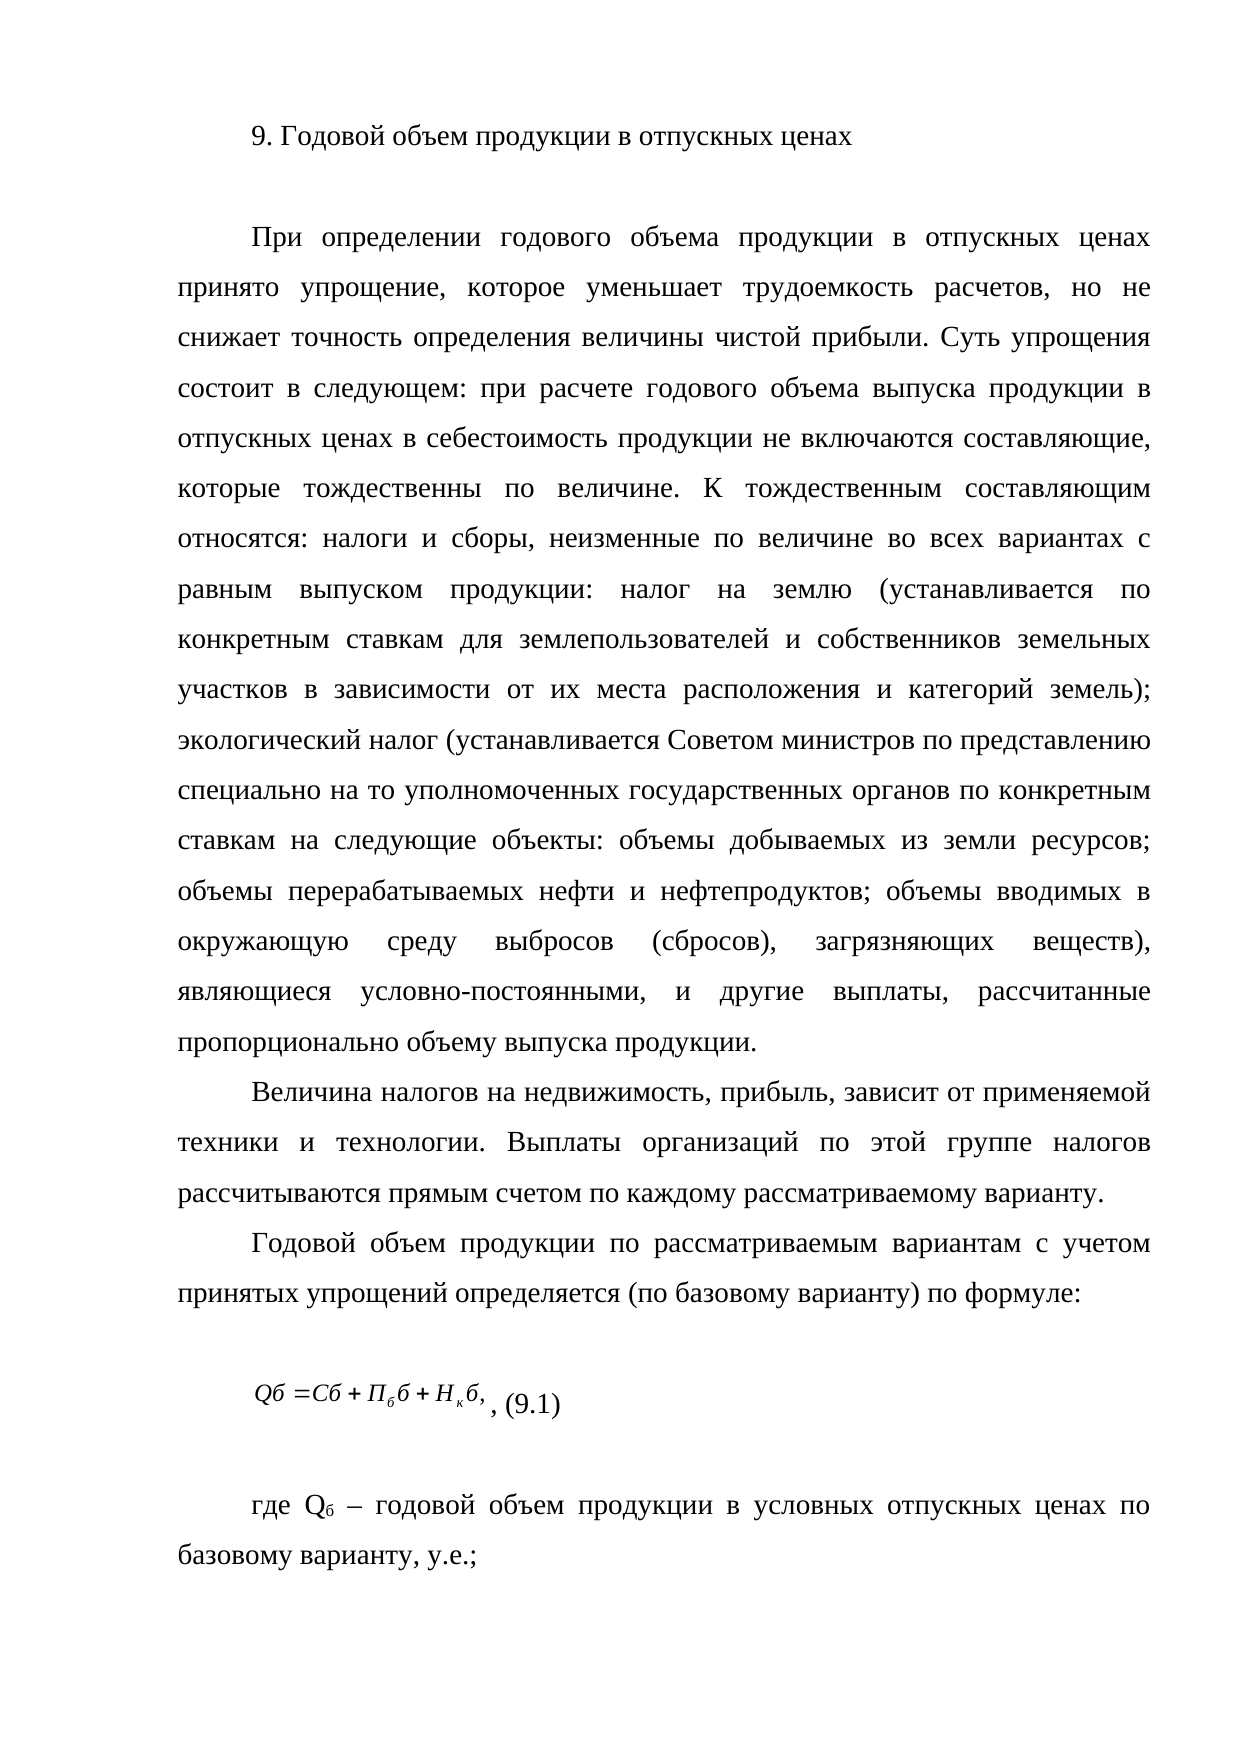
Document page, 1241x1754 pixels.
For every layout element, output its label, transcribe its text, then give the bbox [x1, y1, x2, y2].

text где Qб – годовой объем продукции в условных отпускных ценах по базовому варианту, у.е.; [177, 1487, 1152, 1571]
text При определении годового объема продукции в отпускных ценах принято упрощение, которое уменьшает трудоемкость расчетов, но не снижает точность определения величины чистой прибыли. Суть упрощения состоит в следующем: при расчете годового объема выпуска продукции в отпускных ценах в себестоимость продукции не включаются составляющие, которые тождественны по величине. К тождественным составляющим относятся: налоги и сборы, неизменные по величине во всех вариантах с равным выпуском продукции: налог на землю (устанавливается по конкретным ставкам для землепользователей и собственников земельных участков в зависимости от их места расположения и категорий земель); экологический налог (устанавливается Советом министров по представлению специально на то уполномоченных государственных органов по конкретным ставкам на следующие объекты: объемы добываемых из земли ресурсов; объемы перерабатываемых нефти и нефтепродуктов; объемы вводимых в окружающую среду выбросов (сбросов), загрязняющих веществ), являющиеся условно-постоянными, и другие выплаты, рассчитанные пропорционально объему выпуска продукции. [177, 219, 1152, 1057]
text Величина налогов на недвижимость, прибыль, зависит от применяемой техники и технологии. Выплаты организаций по этой группе налогов рассчитываются прямым счетом по каждому рассматриваемому варианту. [177, 1074, 1152, 1208]
subtitle 9. Годовой объем продукции в отпускных ценах [177, 118, 1152, 152]
text , (9.1) [177, 1376, 1152, 1420]
text Годовой объем продукции по рассматриваемым вариантам с учетом принятых упрощений определяется (по базовому варианту) по формуле: [177, 1225, 1152, 1309]
